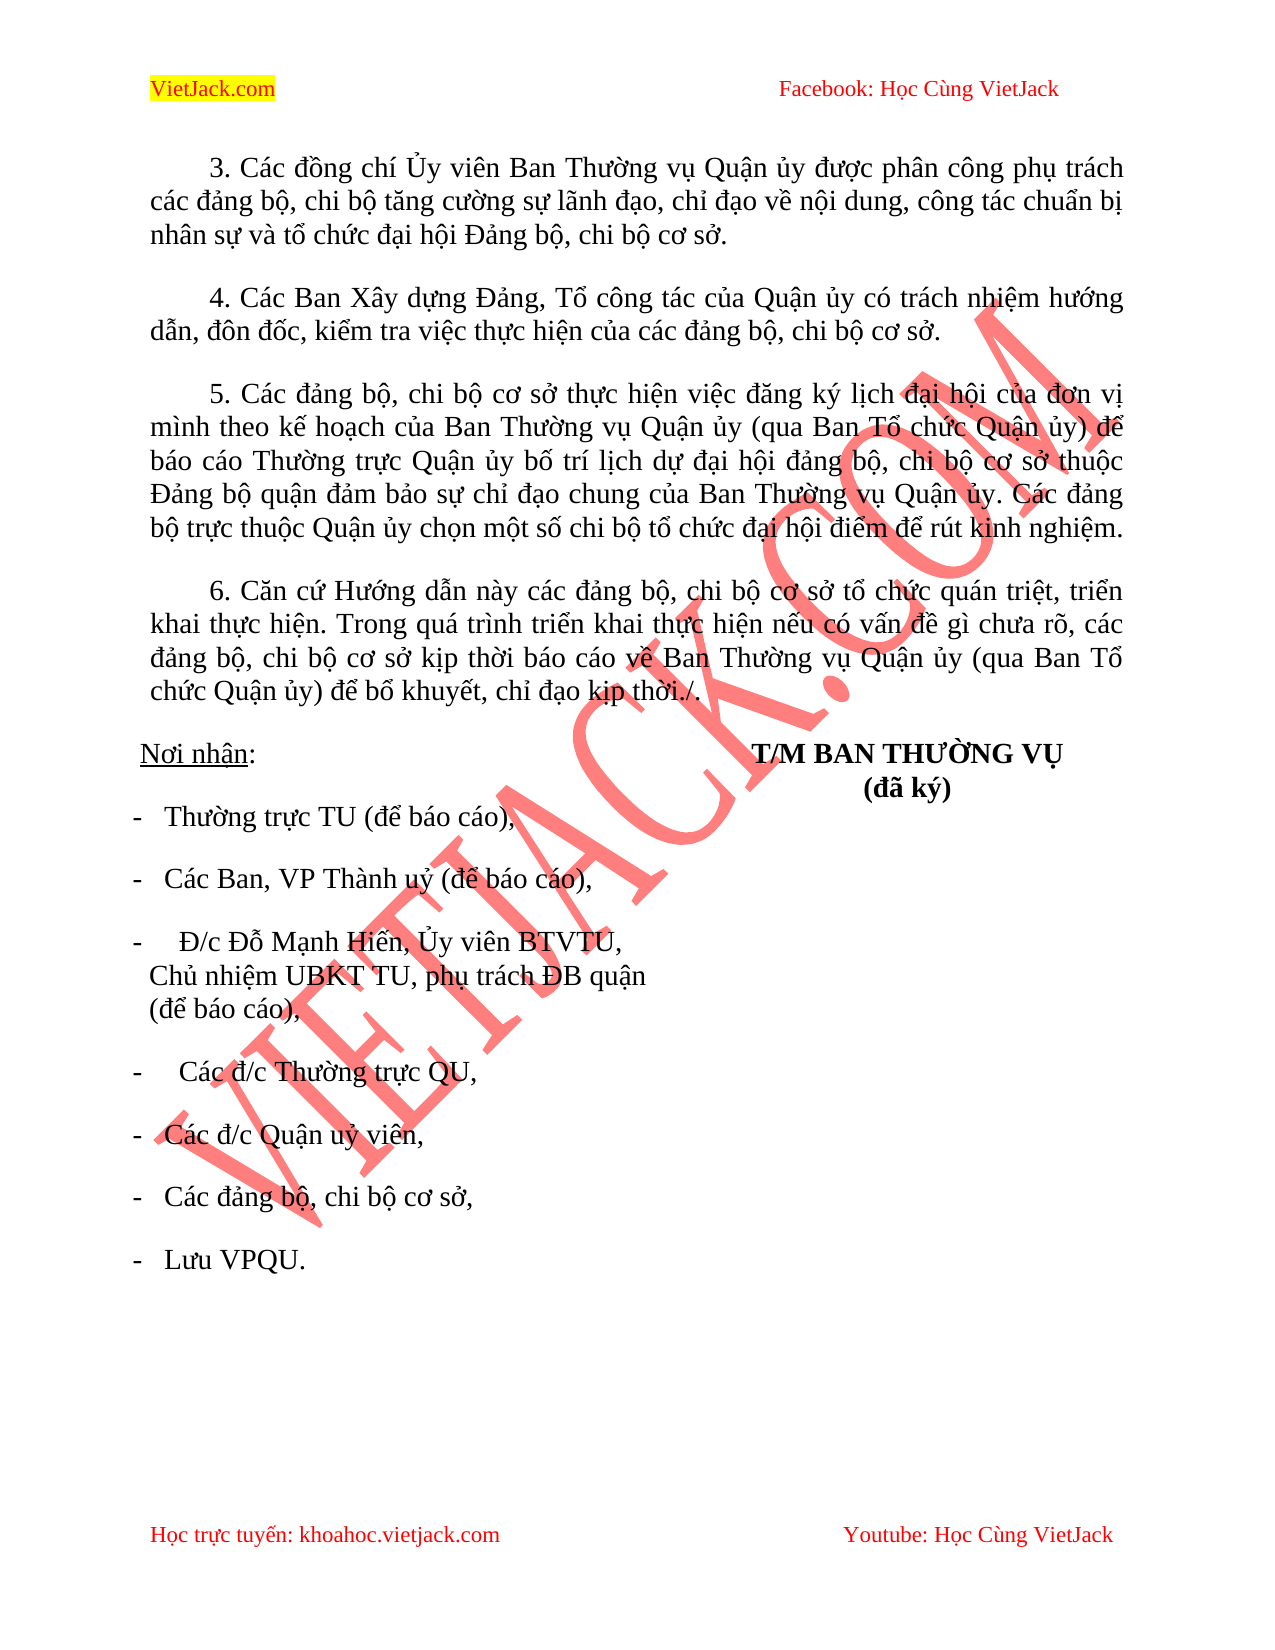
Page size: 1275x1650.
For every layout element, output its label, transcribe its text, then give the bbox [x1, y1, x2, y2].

text 6. Căn cứ Hướng dẫn này các đảng bộ, chi bộ cơ sở tổ chức quán triệt, triển khai thực hiện. Trong quá trình triển khai thực hiện nếu có vấn đề gì chưa rõ, các đảng bộ, chi bộ cơ sở kịp thời báo cáo về Ban Thường vụ Quận ủy (qua Ban Tổ chức Quận ủy) để bổ khuyết, chỉ đạo kịp thời./. [150, 573, 1125, 707]
text 4. Các Ban Xây dựng Đảng, Tổ công tác của Quận ủy có trách nhiệm hướng dẫn, đôn đốc, kiểm tra việc thực hiện của các đảng bộ, chi bộ cơ sở. [150, 280, 1125, 347]
text 5. Các đảng bộ, chi bộ cơ sở thực hiện việc đăng ký lịch đại hội của đơn vị mình theo kế hoạch của Ban Thường vụ Quận ủy (qua Ban Tổ chức Quận ủy) để báo cáo Thường trực Quận ủy bố trí lịch dự đại hội đảng bộ, chi bộ cơ sở thuộc Đảng bộ quận đảm bảo sự chỉ đạo chung của Ban Thường vụ Quận ủy. Các đảng bộ trực thuộc Quận ủy chọn một số chi bộ tổ chức đại hội điểm để rút kinh nghiệm. [150, 376, 1125, 544]
table_header T/M BAN THƯỜNG VỤ (đã ký) [661, 736, 1153, 1276]
table_header Nơi nhận: - Thường trực TU (để báo cáo), - Các Ban, VP Thành uỷ (để báo cáo), - Đ/c Đỗ Mạnh Hiến, Ủy viên BTVTU, Chủ nhiệm UBKT TU, phụ trách ĐB quận (để báo cáo), - Các đ/c Thường trực QU, - Các đ/c Quận uỷ viên, - Các đảng bộ, chi bộ cơ sở, - Lưu VPQU. [122, 736, 661, 1276]
text 3. Các đồng chí Ủy viên Ban Thường vụ Quận ủy được phân công phụ trách các đảng bộ, chi bộ tăng cường sự lãnh đạo, chỉ đạo về nội dung, công tác chuẩn bị nhân sự và tổ chức đại hội Đảng bộ, chi bộ cơ sở. [150, 150, 1125, 251]
